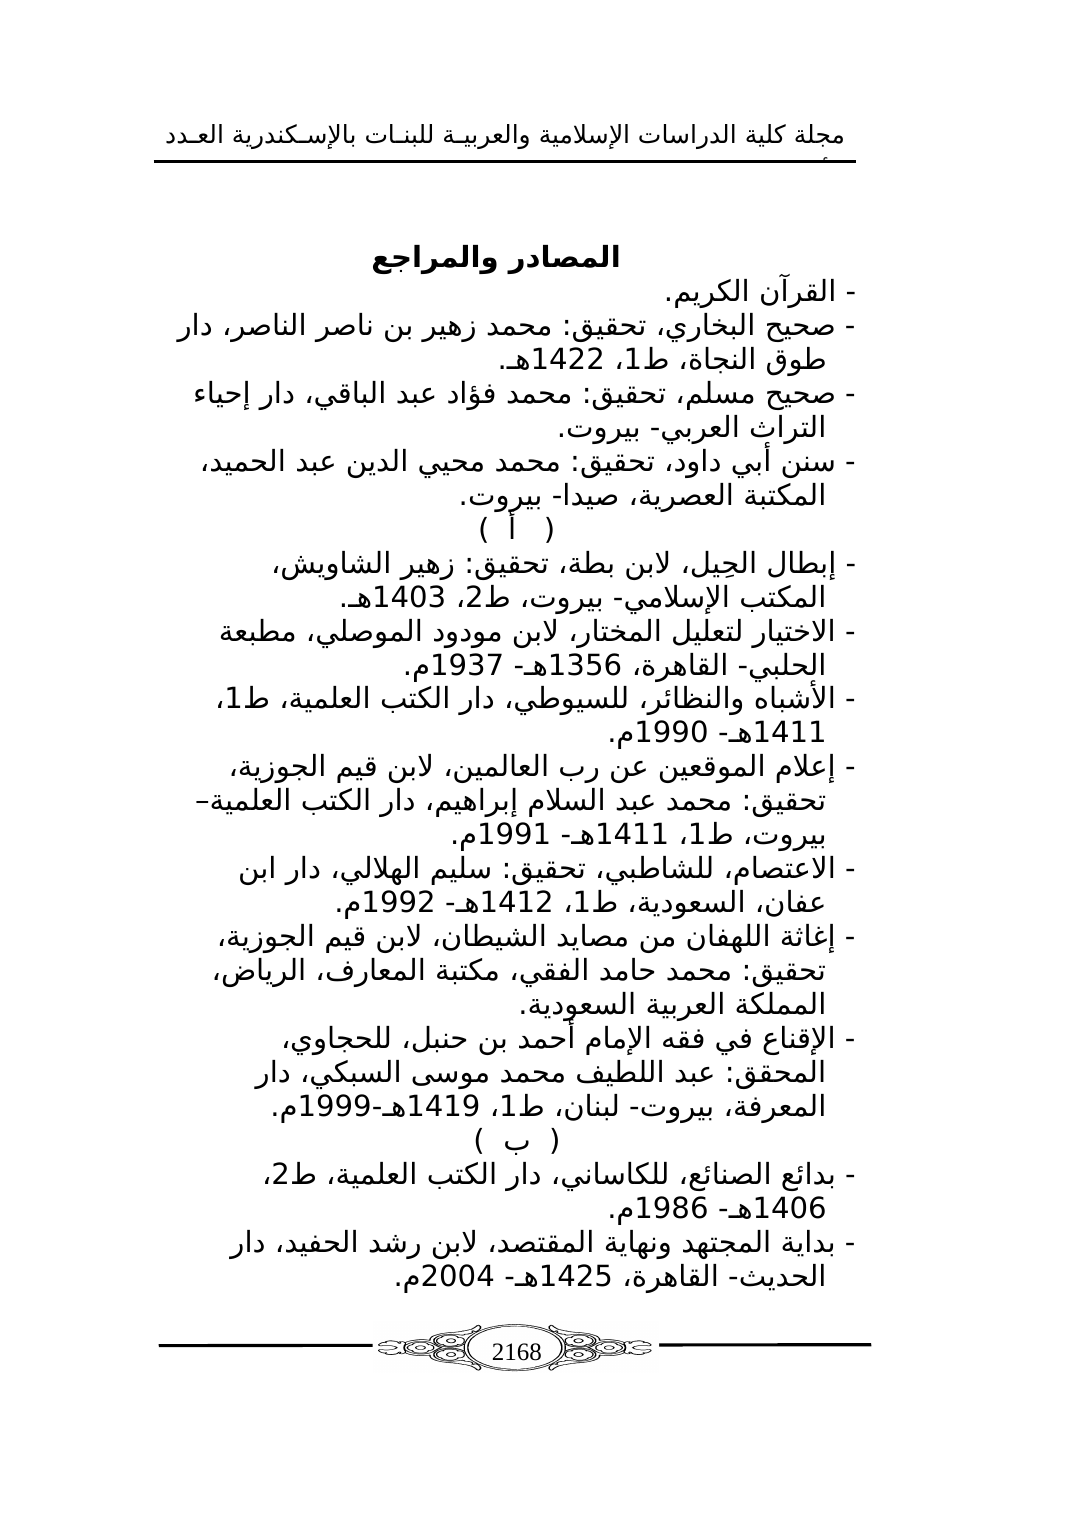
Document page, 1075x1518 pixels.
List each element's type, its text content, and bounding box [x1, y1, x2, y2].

text ( أ ) [177, 512, 856, 546]
text - إغاثة اللهفان من مصايد الشيطان، لابن قيم الجوزية، تحقيق: محمد حامد الفقي، مكتبة المعارف، الرياض، المملكة العربية السعودية. [177, 919, 856, 1021]
text - القرآن الكريم. [177, 274, 856, 308]
text - الاعتصام، للشاطبي، تحقيق: سليم الهلالي، دار ابن عفان، السعودية، ط1، 1412هـ- 1992م. [177, 852, 856, 919]
text - الأشباه والنظائر، للسيوطي، دار الكتب العلمية، ط1، 1411هـ- 1990م. [177, 682, 856, 750]
text - صحيح البخاري، تحقيق: محمد زهير بن ناصر الناصر، دار طوق النجاة، ط1، 1422هـ. [177, 308, 856, 376]
text المصادر والمراجع [177, 240, 856, 274]
text - بداية المجتهد ونهاية المقتصد، لابن رشد الحفيد، دار الحديث- القاهرة، 1425هـ- 2004م. [177, 1225, 856, 1293]
picture [372, 1321, 660, 1373]
text - صحيح مسلم، تحقيق: محمد فؤاد عبد الباقي، دار إحياء التراث العربي- بيروت. [177, 376, 856, 444]
text - إبطال الحِيل، لابن بطة، تحقيق: زهير الشاويش، المكتب الإسلامي- بيروت، ط2، 1403هـ. [177, 546, 856, 614]
text - إعلام الموقعين عن رب العالمين، لابن قيم الجوزية، تحقيق: محمد عبد السلام إبراهيم، دار الكتب العلمية– بيروت، ط1، 1411هـ- 1991م. [177, 750, 856, 852]
text - الإقناع في فقه الإمام أحمد بن حنبل، للحجاوي، المحقق: عبد اللطيف محمد موسى السبكي، دار المعرفة، بيروت- لبنان، ط1، 1419هـ-1999م. [177, 1021, 856, 1123]
text - سنن أبي داود، تحقيق: محمد محيي الدين عبد الحميد، المكتبة العصرية، صيدا- بيروت. [177, 444, 856, 512]
text ( ب ) [177, 1123, 856, 1157]
text - بدائع الصنائع، للكاساني، دار الكتب العلمية، ط2، 1406هـ- 1986م. [177, 1157, 856, 1225]
text - الاختيار لتعليل المختار، لابن مودود الموصلي، مطبعة الحلبي- القاهرة، 1356هـ- 1937م. [177, 614, 856, 682]
